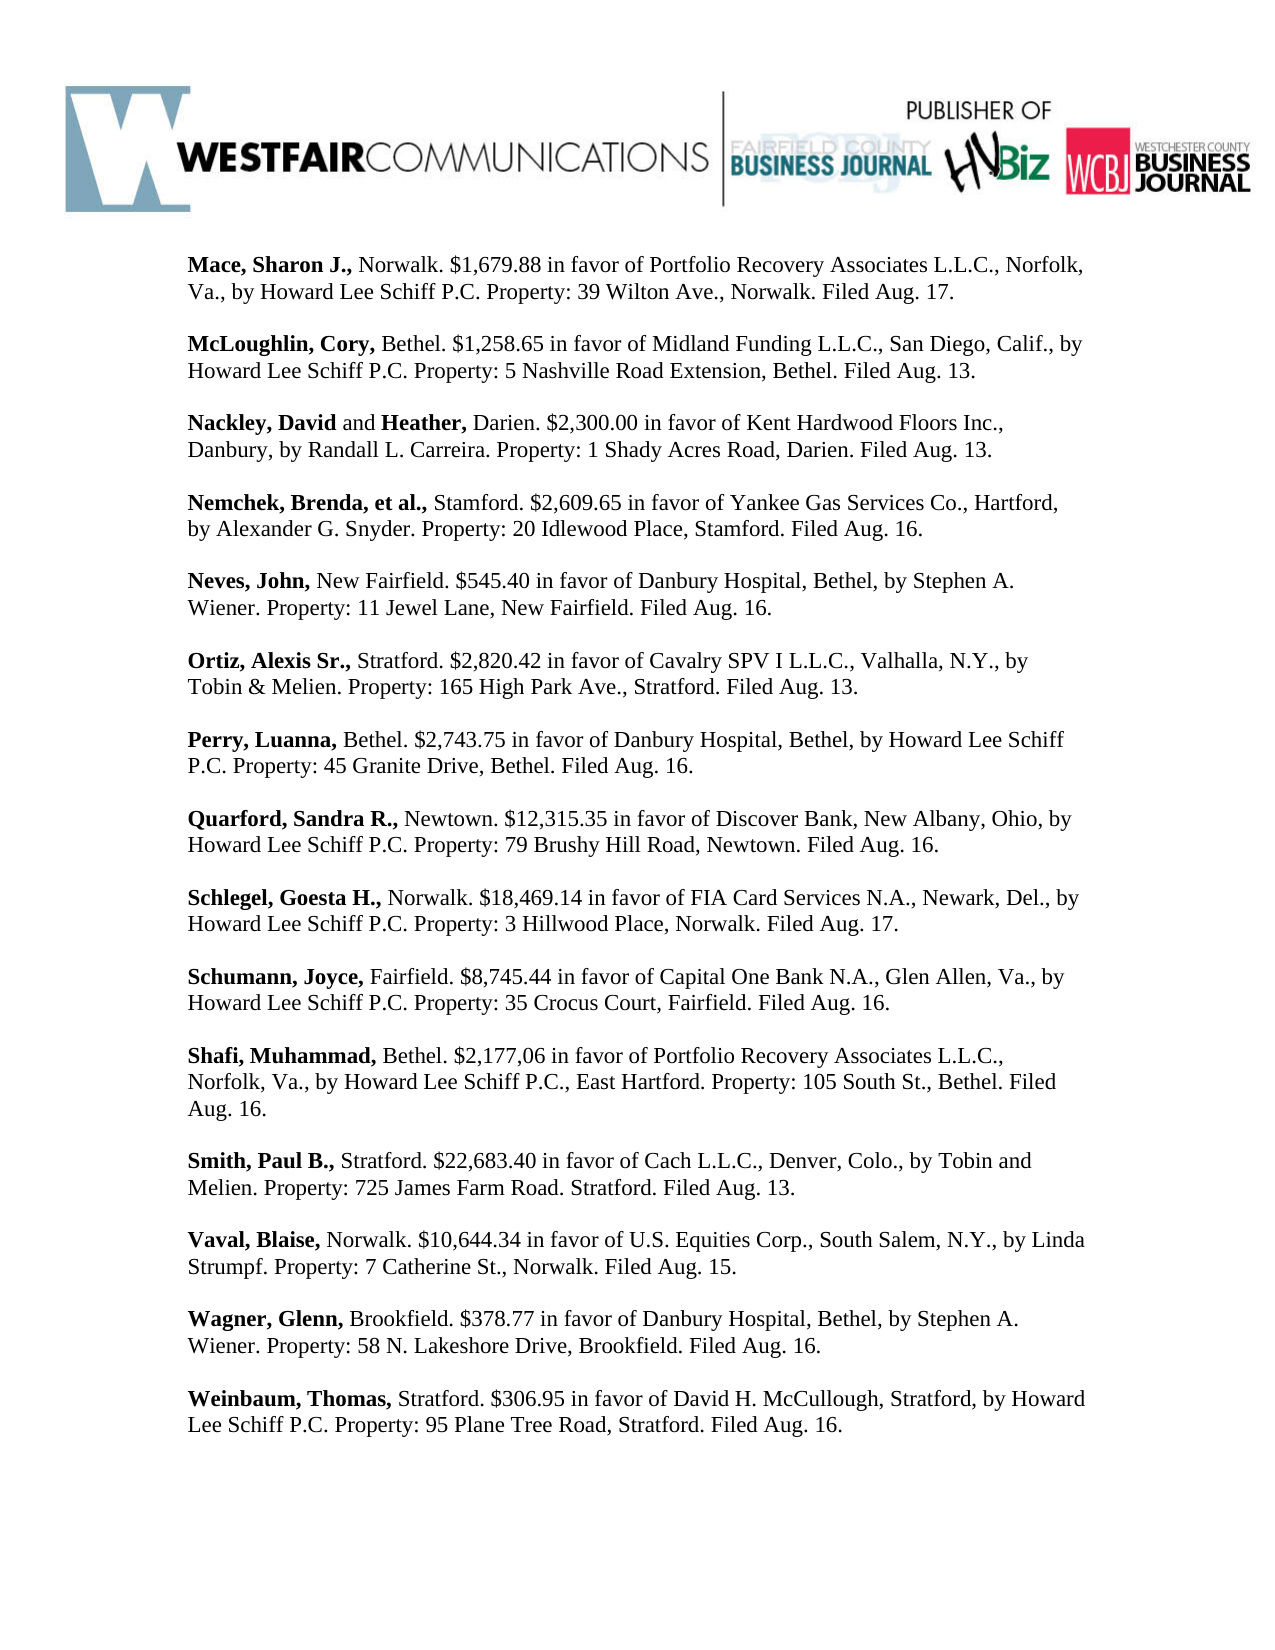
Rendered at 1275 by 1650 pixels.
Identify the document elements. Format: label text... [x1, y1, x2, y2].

text Shafi, Muhammad, Bethel. $2,177,06 in favor of Portfolio Recovery Associates L.L.C., Norfolk, Va., by Howard Lee Schiff P.C., East Hartford. Property: 105 South St., Bethel. Filed Aug. 16. [187, 1042, 1087, 1121]
text Perry, Luanna, Bethel. $2,743.75 in favor of Danbury Hospital, Bethel, by Howard Lee Schiff P.C. Property: 45 Granite Drive, Bethel. Filed Aug. 16. [187, 726, 1087, 778]
text Mace, Sharon J., Norwalk. $1,679.88 in favor of Portfolio Recovery Associates L.L.C., Norfolk, Va., by Howard Lee Schiff P.C. Property: 39 Wilton Ave., Norwalk. Filed Aug. 17. [187, 251, 1087, 304]
text Nemchek, Brenda, et al., Stamford. $2,609.65 in favor of Yankee Gas Services Co., Hartford, by Alexander G. Snyder. Property: 20 Idlewood Place, Stamford. Filed Aug. 16. [187, 488, 1087, 541]
text Ortiz, Alexis Sr., Stratford. $2,820.42 in favor of Cavalry SPV I L.L.C., Valhalla, N.Y., by Tobin & Melien. Property: 165 High Park Ave., Stratford. Filed Aug. 13. [187, 647, 1087, 699]
picture [56, 75, 1257, 225]
text Weinbaum, Thomas, Stratford. $306.95 in favor of David H. McCullough, Stratford, by Howard Lee Schiff P.C. Property: 95 Plane Tree Road, Stratford. Filed Aug. 16. [187, 1384, 1087, 1437]
text McLoughlin, Cory, Bethel. $1,258.65 in favor of Midland Funding L.L.C., San Diego, Calif., by Howard Lee Schiff P.C. Property: 5 Nashville Road Extension, Bethel. Filed Aug. 13. [187, 330, 1087, 383]
text Schlegel, Goesta H., Norwalk. $18,469.14 in favor of FIA Card Services N.A., Newark, Del., by Howard Lee Schiff P.C. Property: 3 Hillwood Place, Norwalk. Filed Aug. 17. [187, 884, 1087, 937]
text Vaval, Blaise, Norwalk. $10,644.34 in favor of U.S. Equities Corp., South Salem, N.Y., by Linda Strumpf. Property: 7 Catherine St., Norwalk. Filed Aug. 15. [187, 1226, 1087, 1279]
text Schumann, Joyce, Fairfield. $8,745.44 in favor of Capital One Bank N.A., Glen Allen, Va., by Howard Lee Schiff P.C. Property: 35 Crocus Court, Fairfield. Filed Aug. 16. [187, 963, 1087, 1016]
text Quarford, Sandra R., Newtown. $12,315.35 in favor of Discover Bank, New Albany, Ohio, by Howard Lee Schiff P.C. Property: 79 Brushy Hill Road, Newtown. Filed Aug. 16. [187, 805, 1087, 857]
text Smith, Paul B., Stratford. $22,683.40 in favor of Cach L.L.C., Denver, Colo., by Tobin and Melien. Property: 725 James Farm Road. Stratford. Filed Aug. 13. [187, 1147, 1087, 1200]
text Nackley, David and Heather, Darien. $2,300.00 in favor of Kent Hardwood Floors Inc., Danbury, by Randall L. Carreira. Property: 1 Shady Acres Road, Darien. Filed Aug. 13. [187, 409, 1087, 462]
text Neves, John, New Fairfield. $545.40 in favor of Danbury Hospital, Bethel, by Stephen A. Wiener. Property: 11 Jewel Lane, New Fairfield. Filed Aug. 16. [187, 568, 1087, 620]
text Wagner, Glenn, Brookfield. $378.77 in favor of Danbury Hospital, Bethel, by Stephen A. Wiener. Property: 58 N. Lakeshore Drive, Brookfield. Filed Aug. 16. [187, 1306, 1087, 1358]
